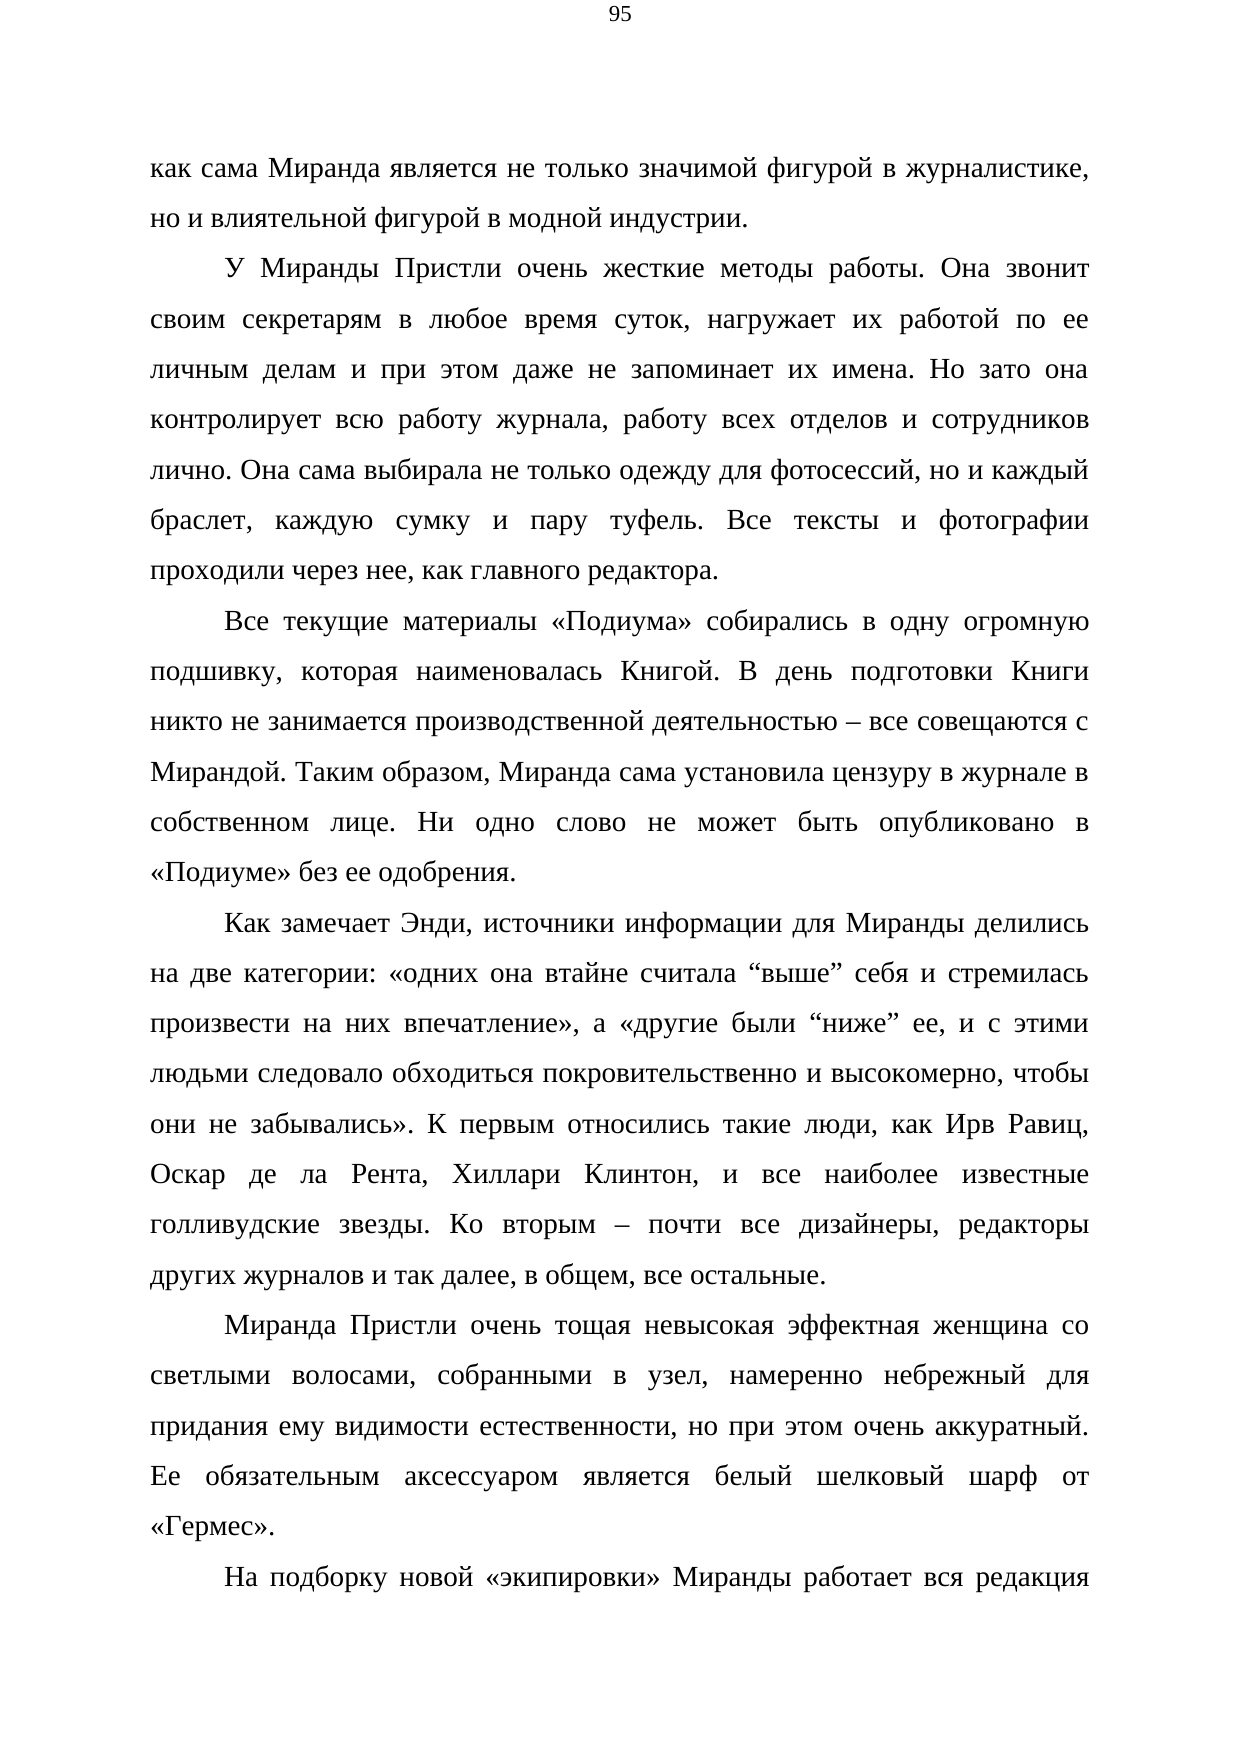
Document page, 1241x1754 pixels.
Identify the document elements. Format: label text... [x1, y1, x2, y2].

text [150, 150, 1090, 234]
text Как замечает Энди, источники информации для Миранды делились на две категории: «одних она втайне считала “выше” себя и стремилась произвести на них впечатление», а «другие были “ниже” ее, и с этими людьми следовало обходиться покровительственно и высокомерно, чтобы они не забывались». К первым относились такие люди, как Ирв Равиц, Оскар де ла Рента, Хиллари Клинтон, и все наиболее известные голливудские звезды. Ко вторым – почти все дизайнеры, редакторы других журналов и так далее, в общем, все остальные. [150, 905, 1090, 1290]
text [150, 1559, 1090, 1592]
text Миранда Пристли очень тощая невысокая эффектная женщина со светлыми волосами, собранными в узел, намеренно небрежный для придания ему видимости естественности, но при этом очень аккуратный. Ее обязательным аксессуаром является белый шелковый шарф от «Гермес». [150, 1307, 1090, 1542]
text Все текущие материалы «Подиума» собирались в одну огромную подшивку, которая наименовалась Книгой. В день подготовки Книги никто не занимается производственной деятельностью – все совещаются с Мирандой. Таким образом, Миранда сама установила цензуру в журнале в собственном лице. Ни одно слово не может быть опубликовано в «Подиуме» без ее одобрения. [150, 603, 1090, 888]
text У Миранды Пристли очень жесткие методы работы. Она звонит своим секретарям в любое время суток, нагружает их работой по ее личным делам и при этом даже не запоминает их имена. Но зато она контролирует всю работу журнала, работу всех отделов и сотрудников лично. Она сама выбирала не только одежду для фотосессий, но и каждый браслет, каждую сумку и пару туфель. Все тексты и фотографии проходили через нее, как главного редактора. [150, 251, 1090, 586]
